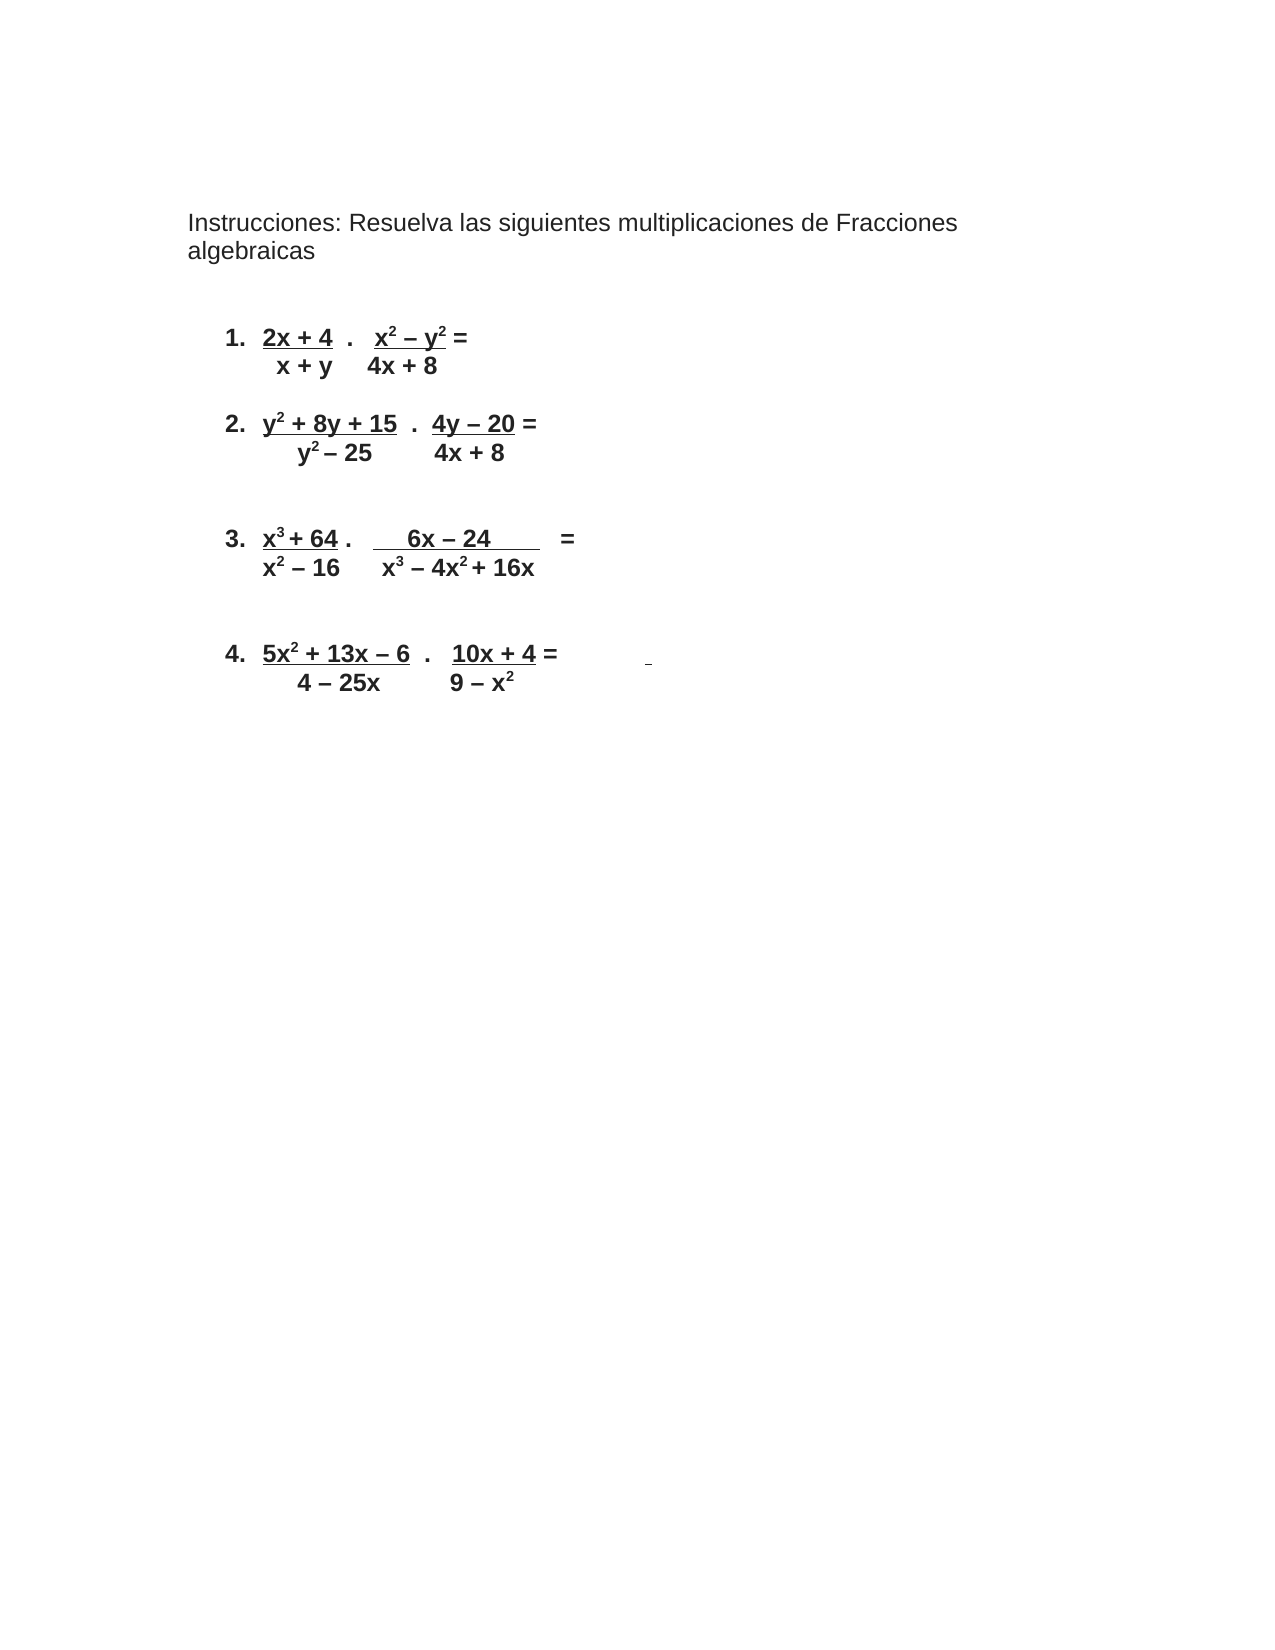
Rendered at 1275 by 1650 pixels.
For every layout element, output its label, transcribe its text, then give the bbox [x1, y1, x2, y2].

list y2 + 8y + 15 . 4y – 20 = [225, 409, 1087, 437]
list x3 + 64 . 6x – 24 = [225, 524, 1087, 552]
text y2 – 25 4x + 8 [262, 437, 1087, 466]
text 4 – 25x 9 – x2 [262, 667, 1087, 696]
text x2 – 16 x3 – 4x2 + 16x [262, 552, 1087, 581]
text Instrucciones: Resuelva las siguientes multiplicaciones de Fracciones algebraicas [187, 207, 1087, 265]
text x + y 4x + 8 [262, 351, 1087, 380]
list 5x2 + 13x – 6 . 10x + 4 = [225, 639, 1087, 667]
list 2x + 4 . x2 – y2 = [225, 322, 1087, 351]
